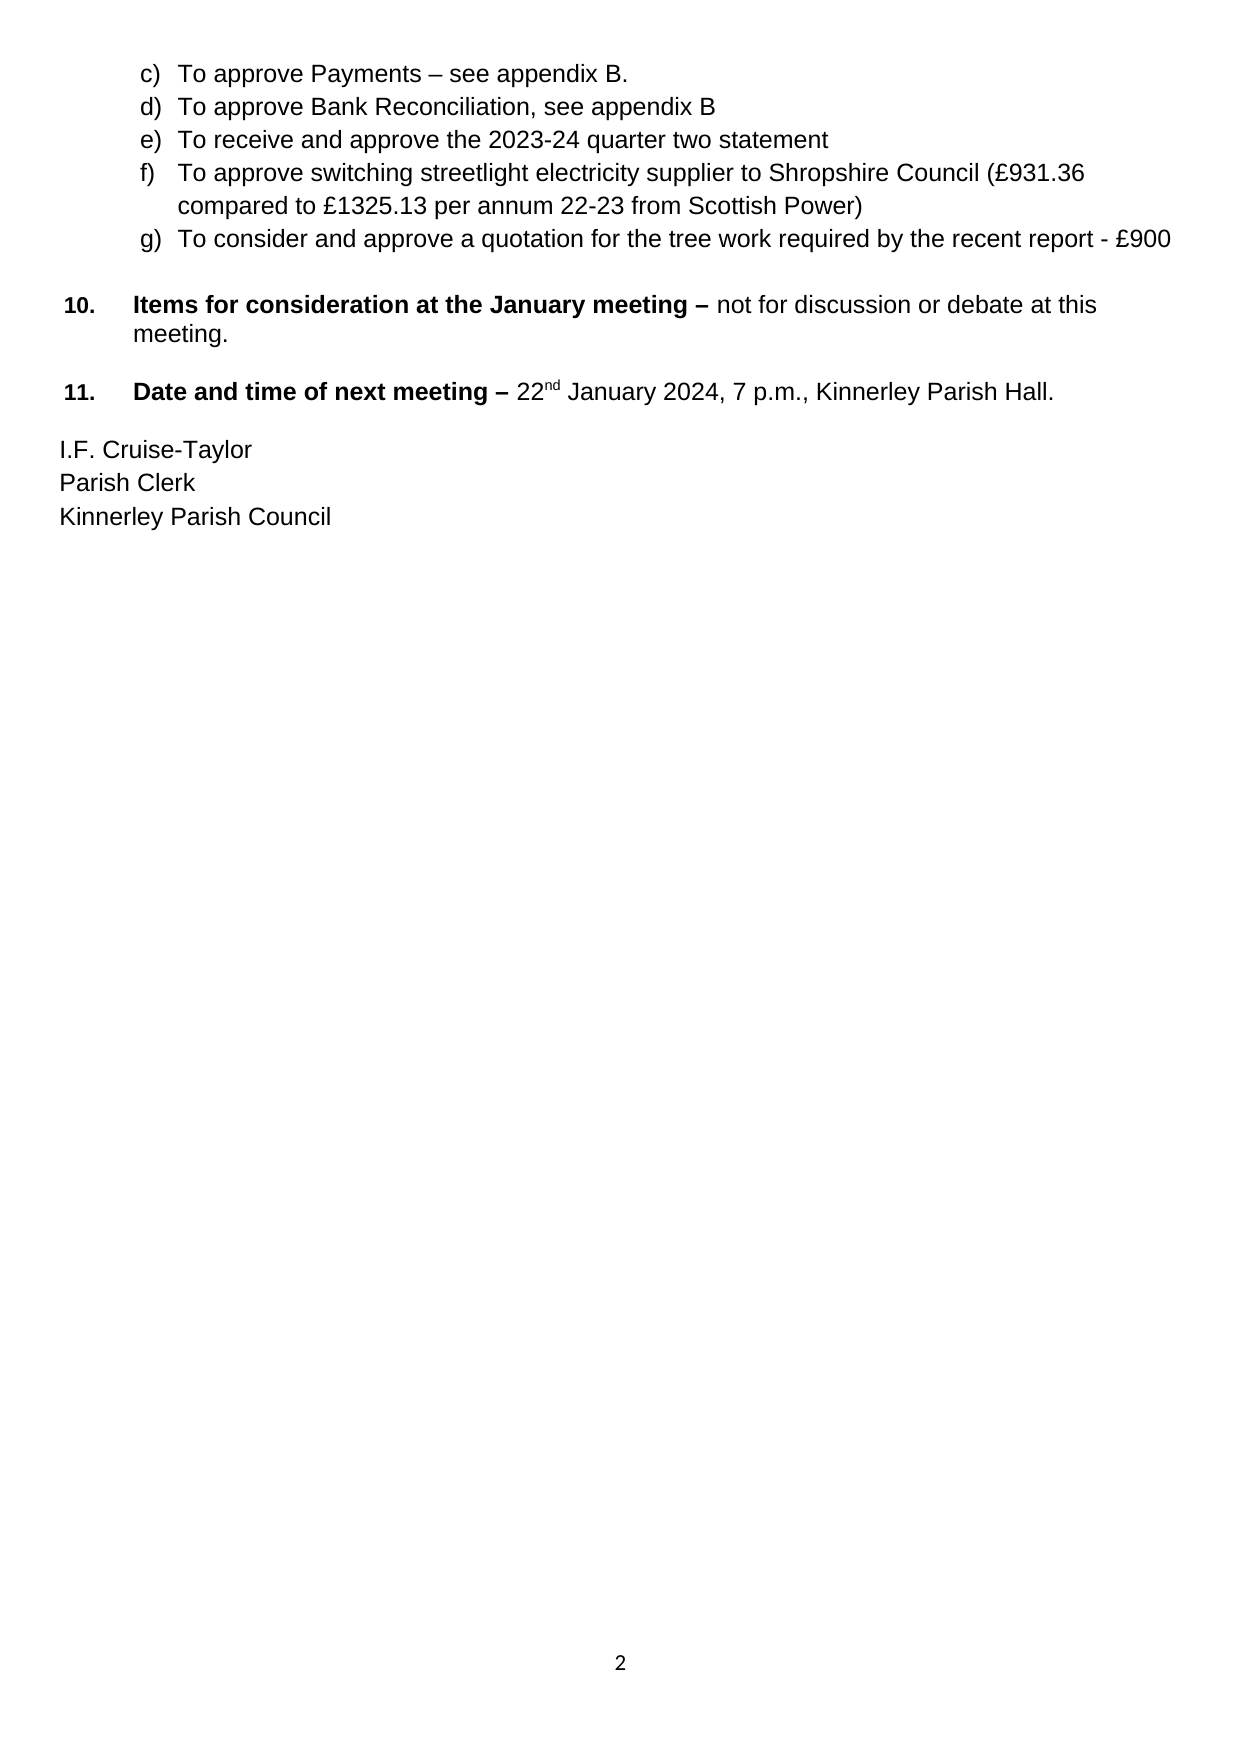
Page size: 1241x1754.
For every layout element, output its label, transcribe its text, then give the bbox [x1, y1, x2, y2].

title Items for consideration at the January meeting – not for discussion or debate at this meeting. [95, 290, 1181, 348]
title Date and time of next meeting – 22nd January 2024, 7 p.m., Kinnerley Parish Hall. [95, 376, 1181, 405]
list Parish Clerk [59, 468, 1181, 497]
list To receive and approve the 2023-24 quarter two statement [140, 125, 1181, 154]
list To consider and approve a quotation for the tree work required by the recent report - £900 [140, 224, 1181, 253]
list I.F. Cruise-Taylor [59, 435, 1181, 464]
list To approve switching streetlight electricity supplier to Shropshire Council (£931.36 compared to £1325.13 per annum 22-23 from Scottish Power) [140, 158, 1181, 220]
list Kinnerley Parish Council [59, 501, 1181, 530]
list To approve Bank Reconciliation, see appendix B [140, 92, 1181, 121]
list To approve Payments – see appendix B. [140, 59, 1181, 88]
